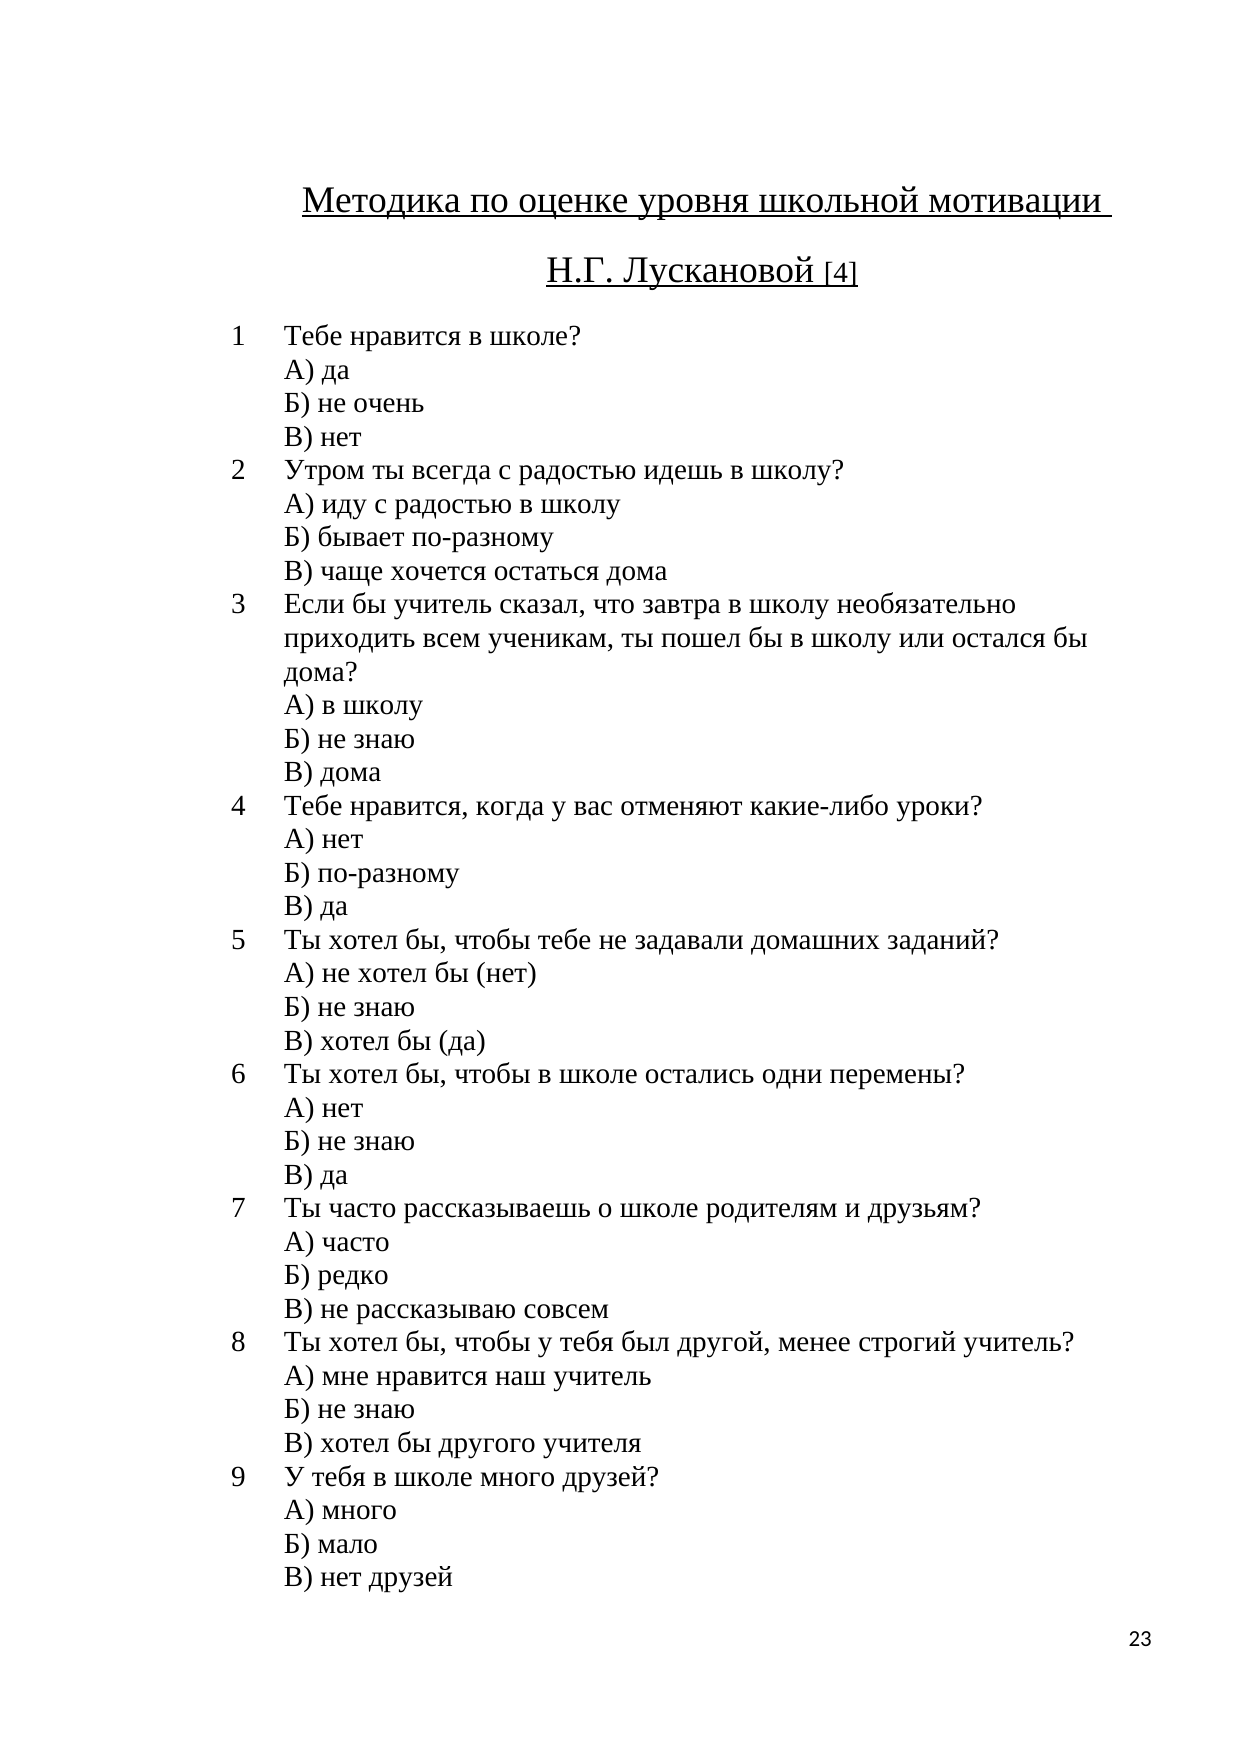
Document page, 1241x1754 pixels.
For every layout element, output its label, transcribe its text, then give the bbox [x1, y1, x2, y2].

table_cell 4 [204, 788, 272, 922]
table_cell 3 [204, 587, 272, 788]
table_header 1 [204, 318, 272, 452]
list Н.Г. Лускановой [4] [252, 248, 1152, 291]
table_cell 2 [204, 453, 272, 587]
table_cell Если бы учитель сказал, что завтра в школу необязательно приходить всем ученикам, ты пошел бы в школу или остался бы дома? А) в школу Б) не знаю В) дома [273, 587, 1125, 788]
table_cell 5 [204, 922, 272, 1056]
table_cell Ты хотел бы, чтобы в школе остались одни перемены? А) нет Б) не знаю В) да [273, 1056, 1125, 1190]
table_cell Утром ты всегда с радостью идешь в школу? А) иду с радостью в школу Б) бывает по-разному В) чаще хочется остаться дома [273, 453, 1125, 587]
table_cell 7 [204, 1190, 272, 1324]
table_header Тебе нравится в школе? А) да Б) не очень В) нет [273, 318, 1125, 452]
table_cell 6 [204, 1056, 272, 1190]
table_cell У тебя в школе много друзей? А) много Б) мало В) нет друзей [273, 1459, 1125, 1593]
table_cell 9 [204, 1459, 272, 1593]
table_cell 8 [204, 1325, 272, 1459]
table_cell Ты часто рассказываешь о школе родителям и друзьям? А) часто Б) редко В) не рассказываю совсем [273, 1190, 1125, 1324]
table_cell Ты хотел бы, чтобы тебе не задавали домашних заданий? А) не хотел бы (нет) Б) не знаю В) хотел бы (да) [273, 922, 1125, 1056]
list Методика по оценке уровня школьной мотивации [252, 177, 1152, 221]
table_cell Ты хотел бы, чтобы у тебя был другой, менее строгий учитель? А) мне нравится наш учитель Б) не знаю В) хотел бы другого учителя [273, 1325, 1125, 1459]
table_cell Тебе нравится, когда у вас отменяют какие-либо уроки? А) нет Б) по-разному В) да [273, 788, 1125, 922]
